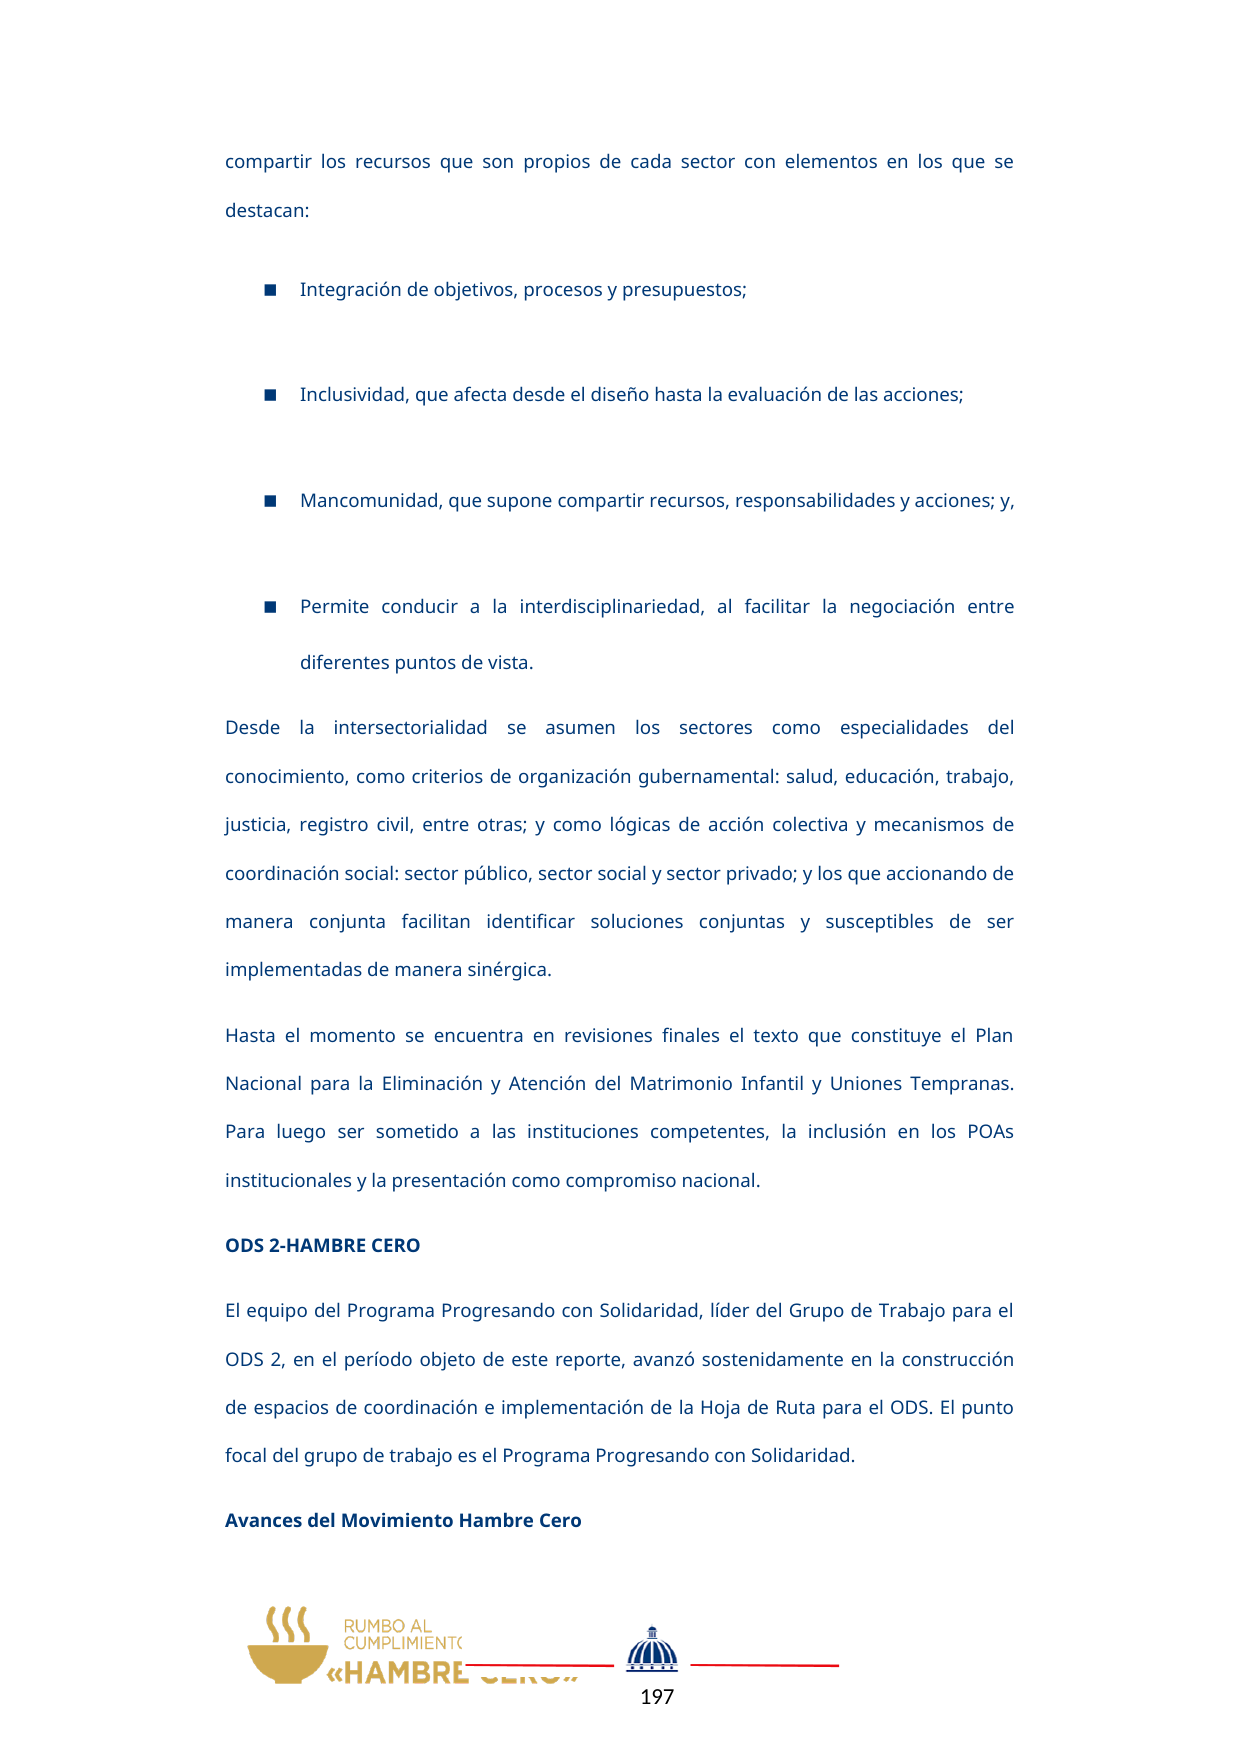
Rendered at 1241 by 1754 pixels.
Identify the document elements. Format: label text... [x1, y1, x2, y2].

list Integración de objetivos, procesos y presupuestos; [262, 262, 1015, 309]
list Inclusividad, que afecta desde el diseño hasta la evaluación de las acciones; [262, 368, 1015, 415]
text Avances del Movimiento Hambre Cero [225, 1508, 1015, 1533]
list Permite conducir a la interdisciplinariedad, al facilitar la negociación entre diferentes puntos de vista. [262, 579, 1015, 675]
text ODS 2-HAMBRE CERO [225, 1232, 1015, 1258]
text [225, 148, 1015, 222]
text Desde la intersectorialidad se asumen los sectores como especialidades del conocimiento, como criterios de organización gubernamental: salud, educación, trabajo, justicia, registro civil, entre otras; y como lógicas de acción colectiva y mecanismos de coordinación social: sector público, sector social y sector privado; y los que accionando de manera conjunta facilitan identificar soluciones conjuntas y susceptibles de ser implementadas de manera sinérgica. [225, 714, 1015, 982]
list Mancomunidad, que supone compartir recursos, responsabilidades y acciones; y, [262, 474, 1015, 521]
text Hasta el momento se encuentra en revisiones finales el texto que constituye el Plan Nacional para la Eliminación y Atención del Matrimonio Infantil y Uniones Tempranas. Para luego ser sometido a las instituciones competentes, la inclusión en los POAs institucionales y la presentación como compromiso nacional. [225, 1022, 1015, 1193]
picture [217, 1572, 844, 1717]
text El equipo del Programa Progresando con Solidaridad, líder del Grupo de Trabajo para el ODS 2, en el período objeto de este reporte, avanzó sostenidamente en la construcción de espacios de coordinación e implementación de la Hoja de Ruta para el ODS. El punto focal del grupo de trabajo es el Programa Progresando con Solidaridad. [225, 1297, 1015, 1468]
